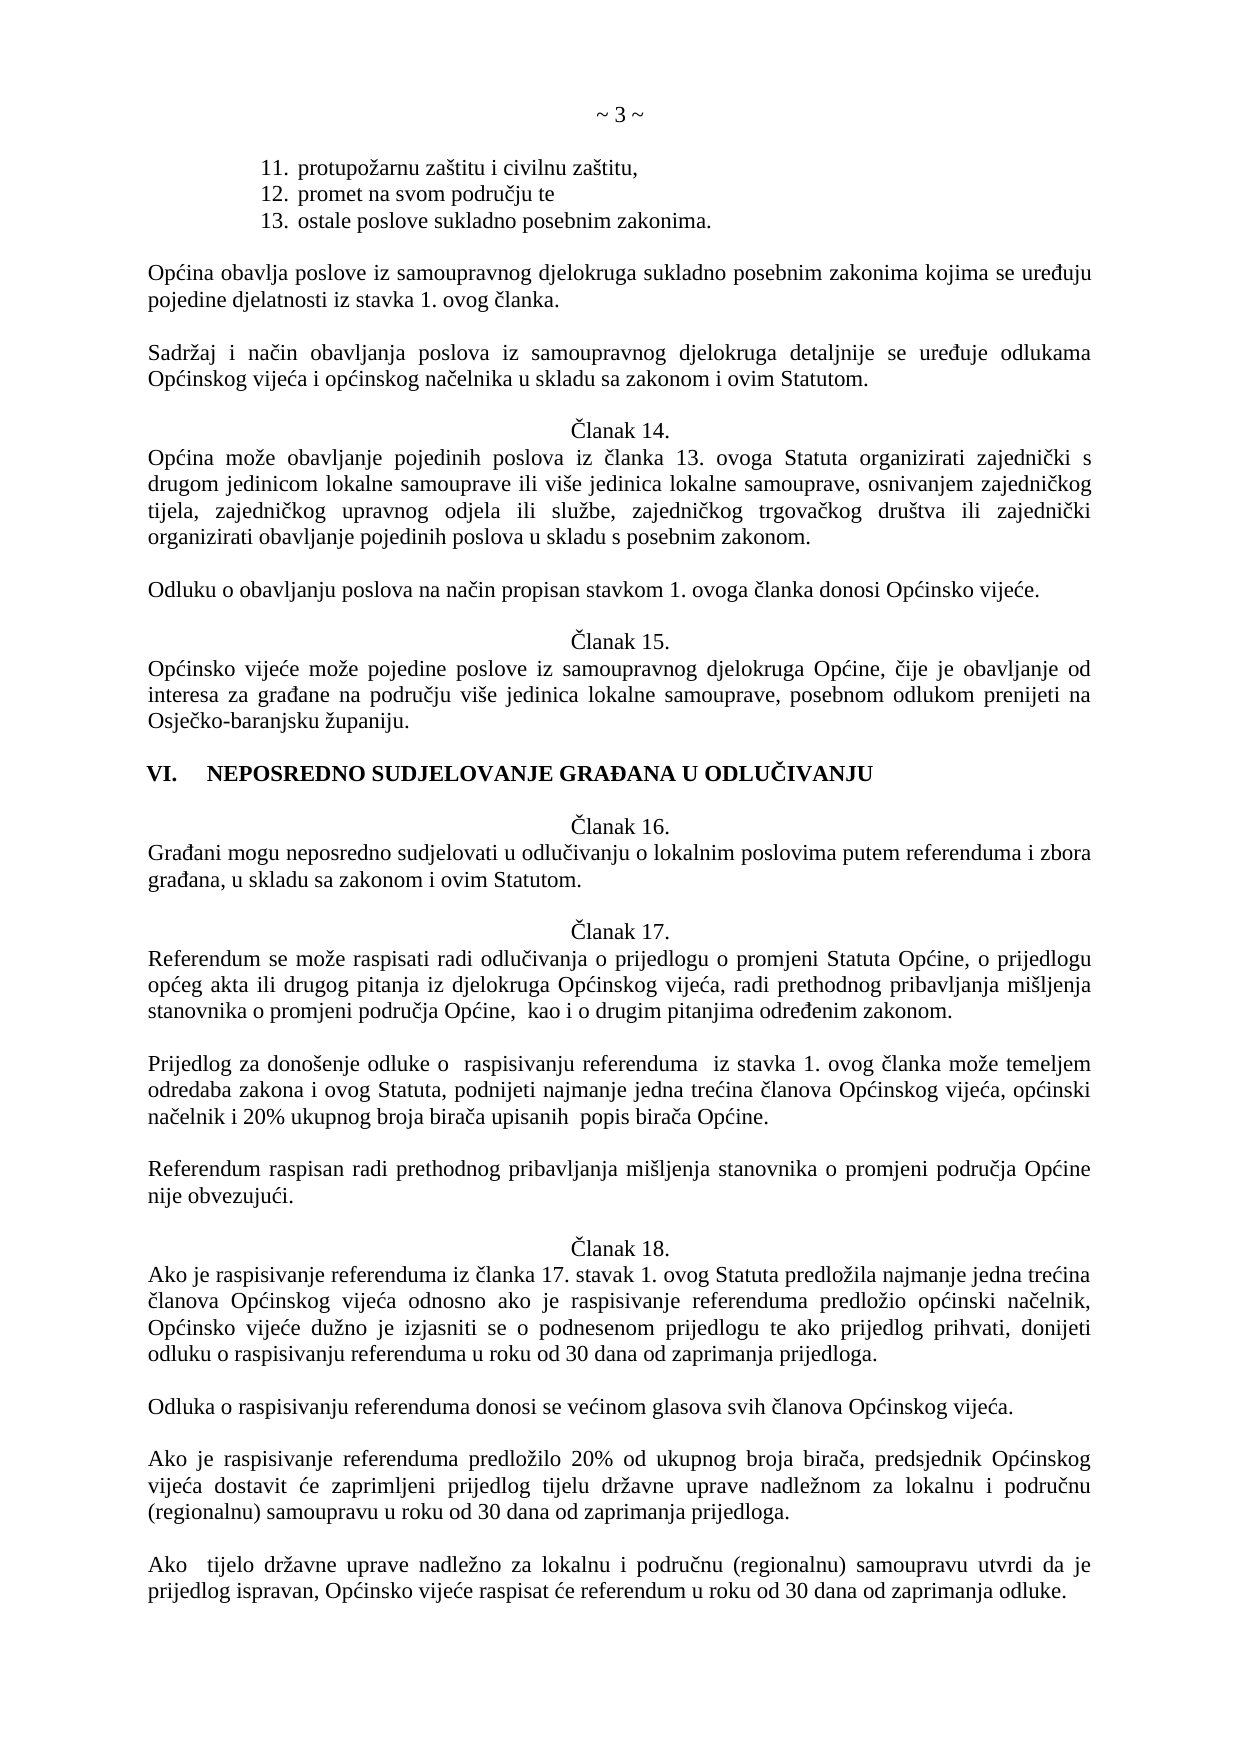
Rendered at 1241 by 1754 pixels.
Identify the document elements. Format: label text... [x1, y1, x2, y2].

text Ako je raspisivanje referenduma iz članka 17. stavak 1. ovog Statuta predložila najmanje jedna trećina članova Općinskog vijeća odnosno ako je raspisivanje referenduma predložio općinski načelnik, Općinsko vijeće dužno je izjasniti se o podnesenom prijedlogu te ako prijedlog prihvati, donijeti odluku o raspisivanju referenduma u roku od 30 dana od zaprimanja prijedloga. [148, 1261, 1093, 1366]
text Sadržaj i način obavljanja poslova iz samoupravnog djelokruga detaljnije se uređuje odlukama Općinskog vijeća i općinskog načelnika u skladu sa zakonom i ovim Statutom. [148, 338, 1093, 391]
text Ako je raspisivanje referenduma predložilo 20% od ukupnog broja birača, predsjednik Općinskog vijeća dostavit će zaprimljeni prijedlog tijelu državne uprave nadležnom za lokalnu i područnu (regionalnu) samoupravu u roku od 30 dana od zaprimanja prijedloga. [148, 1445, 1093, 1524]
text Općina obavlja poslove iz samoupravnog djelokruga sukladno posebnim zakonima kojima se uređuju pojedine djelatnosti iz stavka 1. ovog članka. [148, 259, 1093, 312]
text Članak 16. [148, 813, 1093, 839]
text Referendum raspisan radi prethodnog pribavljanja mišljenja stanovnika o promjeni područja Općine nije obvezujući. [148, 1156, 1093, 1208]
text Članak 18. [148, 1234, 1093, 1261]
list NEPOSREDNO SUDJELOVANJE GRAĐANA U ODLUČIVANJU [177, 760, 1093, 787]
text Općinsko vijeće može pojedine poslove iz samoupravnog djelokruga Općine, čije je obavljanje od interesa za građane na području više jedinica lokalne samouprave, posebnom odlukom prenijeti na Osječko-baranjsku županiju. [148, 655, 1093, 734]
text Referendum se može raspisati radi odlučivanja o prijedlogu o promjeni Statuta Općine, o prijedlogu općeg akta ili drugog pitanja iz djelokruga Općinskog vijeća, radi prethodnog pribavljanja mišljenja stanovnika o promjeni područja Općine, kao i o drugim pitanjima određenim zakonom. [148, 945, 1093, 1024]
text Odluku o obavljanju poslova na način propisan stavkom 1. ovoga članka donosi Općinsko vijeće. [148, 576, 1093, 602]
text Građani mogu neposredno sudjelovati u odlučivanju o lokalnim poslovima putem referenduma i zbora građana, u skladu sa zakonom i ovim Statutom. [148, 839, 1093, 892]
text Ako tijelo državne uprave nadležno za lokalnu i područnu (regionalnu) samoupravu utvrdi da je prijedlog ispravan, Općinsko vijeće raspisat će referendum u roku od 30 dana od zaprimanja odluke. [148, 1551, 1093, 1603]
list ostale poslove sukladno posebnim zakonima. [260, 207, 1093, 233]
text Članak 15. [148, 628, 1093, 655]
text Članak 14. [148, 418, 1093, 444]
list protupožarnu zaštitu i civilnu zaštitu, [260, 154, 1093, 180]
text Odluka o raspisivanju referenduma donosi se većinom glasova svih članova Općinskog vijeća. [148, 1393, 1093, 1419]
text Članak 17. [148, 918, 1093, 945]
text Prijedlog za donošenje odluke o raspisivanju referenduma iz stavka 1. ovog članka može temeljem odredaba zakona i ovog Statuta, podnijeti najmanje jedna trećina članova Općinskog vijeća, općinski načelnik i 20% ukupnog broja birača upisanih popis birača Općine. [148, 1050, 1093, 1129]
list promet na svom području te [260, 180, 1093, 207]
text Općina može obavljanje pojedinih poslova iz članka 13. ovoga Statuta organizirati zajednički s drugom jedinicom lokalne samouprave ili više jedinica lokalne samouprave, osnivanjem zajedničkog tijela, zajedničkog upravnog odjela ili službe, zajedničkog trgovačkog društva ili zajednički organizirati obavljanje pojedinih poslova u skladu s posebnim zakonom. [148, 444, 1093, 549]
